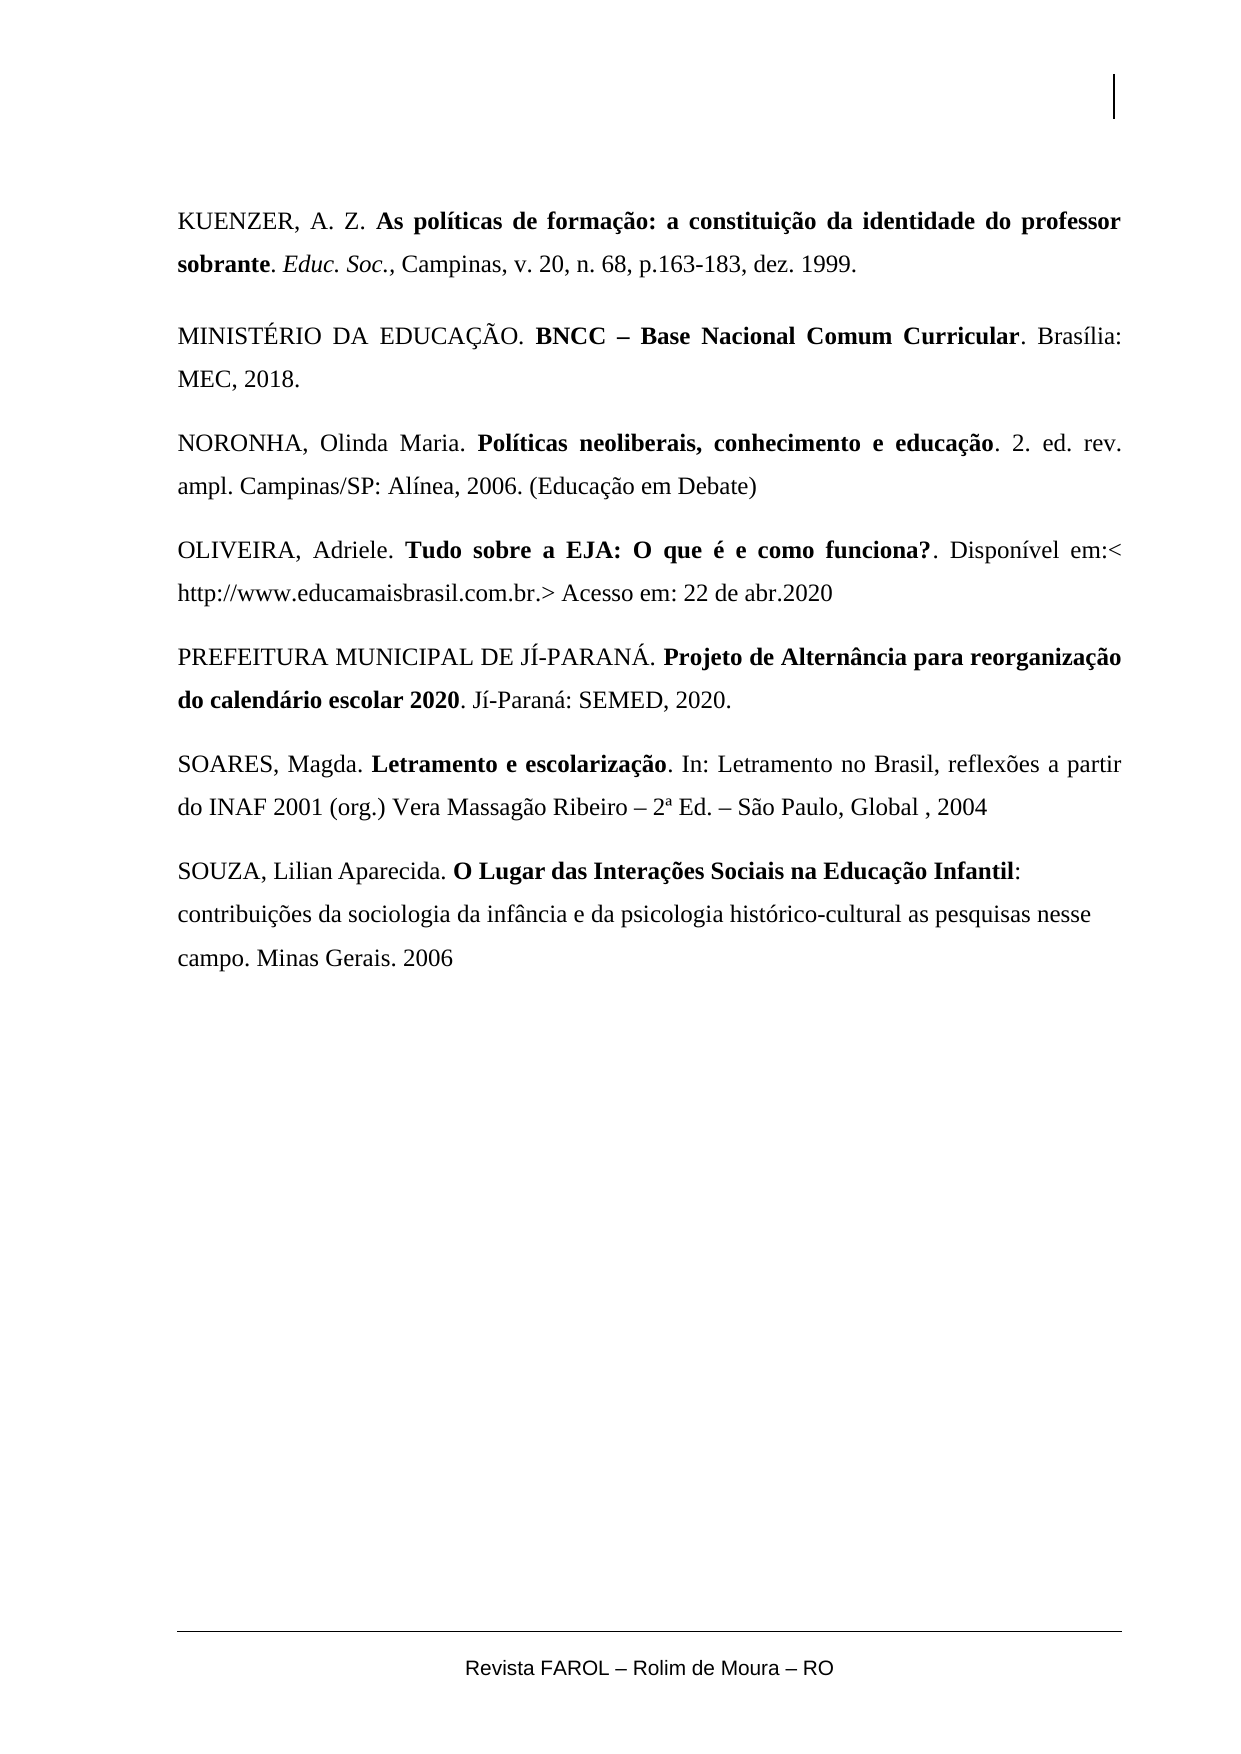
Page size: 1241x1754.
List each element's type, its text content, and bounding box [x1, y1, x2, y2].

text KUENZER, A. Z. As políticas de formação: a constituição da identidade do professor sobrante. Educ. Soc., Campinas, v. 20, n. 68, p.163-183, dez. 1999. [177, 206, 1122, 278]
text MINISTÉRIO DA EDUCAÇÃO. BNCC – Base Nacional Comum Curricular. Brasília: MEC, 2018. [177, 321, 1122, 393]
text SOUZA, Lilian Aparecida. O Lugar das Interações Sociais na Educação Infantil: contribuições da sociologia da infância e da psicologia histórico-cultural as pesquisas nesse campo. Minas Gerais. 2006 [177, 856, 1122, 971]
text OLIVEIRA, Adriele. Tudo sobre a EJA: O que é e como funciona?. Disponível em:< http://www.educamaisbrasil.com.br.> Acesso em: 22 de abr.2020 [177, 535, 1122, 607]
text NORONHA, Olinda Maria. Políticas neoliberais, conhecimento e educação. 2. ed. rev. ampl. Campinas/SP: Alínea, 2006. (Educação em Debate) [177, 428, 1122, 500]
text SOARES, Magda. Letramento e escolarização. In: Letramento no Brasil, reflexões a partir do INAF 2001 (org.) Vera Massagão Ribeiro – 2ª Ed. – São Paulo, Global , 2004 [177, 749, 1122, 821]
text PREFEITURA MUNICIPAL DE JÍ-PARANÁ. Projeto de Alternância para reorganização do calendário escolar 2020. Jí-Paraná: SEMED, 2020. [177, 642, 1122, 714]
